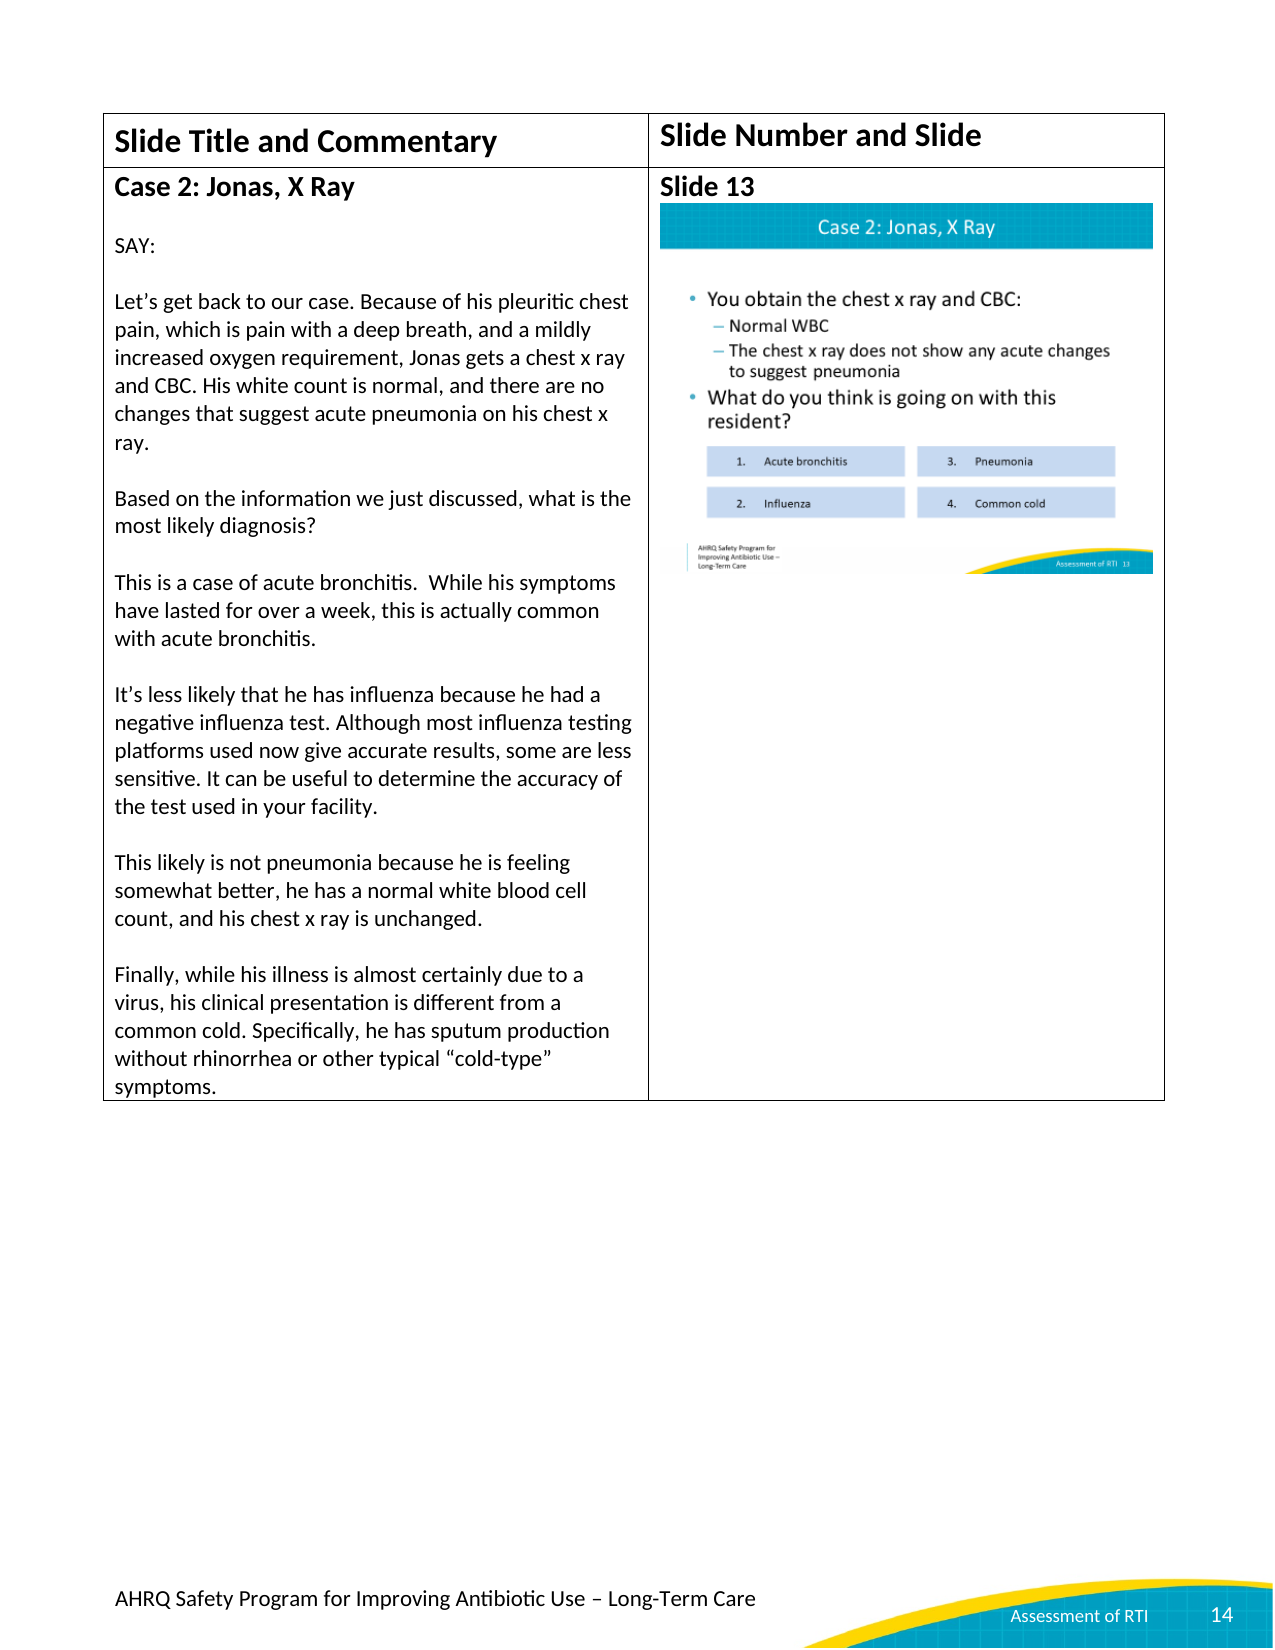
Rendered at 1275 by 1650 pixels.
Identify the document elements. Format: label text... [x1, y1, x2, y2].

picture [770, 1565, 1273, 1648]
picture [660, 203, 1153, 574]
table_header Slide Number and Slide [649, 114, 1164, 167]
table_cell Case 2: Jonas, X Ray SAY: Let’s get back to our case. Because of his pleuritic chest pain, which is pain with a deep breath, and a mildly increased oxygen requirement, Jonas gets a chest x ray and CBC. His white count is normal, and there are no changes that suggest acute pneumonia on his chest x ray. Based on the information we just discussed, what is the most likely diagnosis? This is a case of acute bronchitis. While his symptoms have lasted for over a week, this is actually common with acute bronchitis. It’s less likely that he has influenza because he had a negative influenza test. Although most influenza testing platforms used now give accurate results, some are less sensitive. It can be useful to determine the accuracy of the test used in your facility. This likely is not pneumonia because he is feeling somewhat better, he has a normal white blood cell count, and his chest x ray is unchanged. Finally, while his illness is almost certainly due to a virus, his clinical presentation is different from a common cold. Specifically, he has sputum production without rhinorrhea or other typical “cold-type” symptoms. [104, 168, 648, 1100]
table_cell Slide 13 [649, 168, 1164, 1100]
table_header Slide Title and Commentary [104, 114, 648, 167]
picture [1058, 560, 1130, 568]
picture [919, 224, 927, 234]
